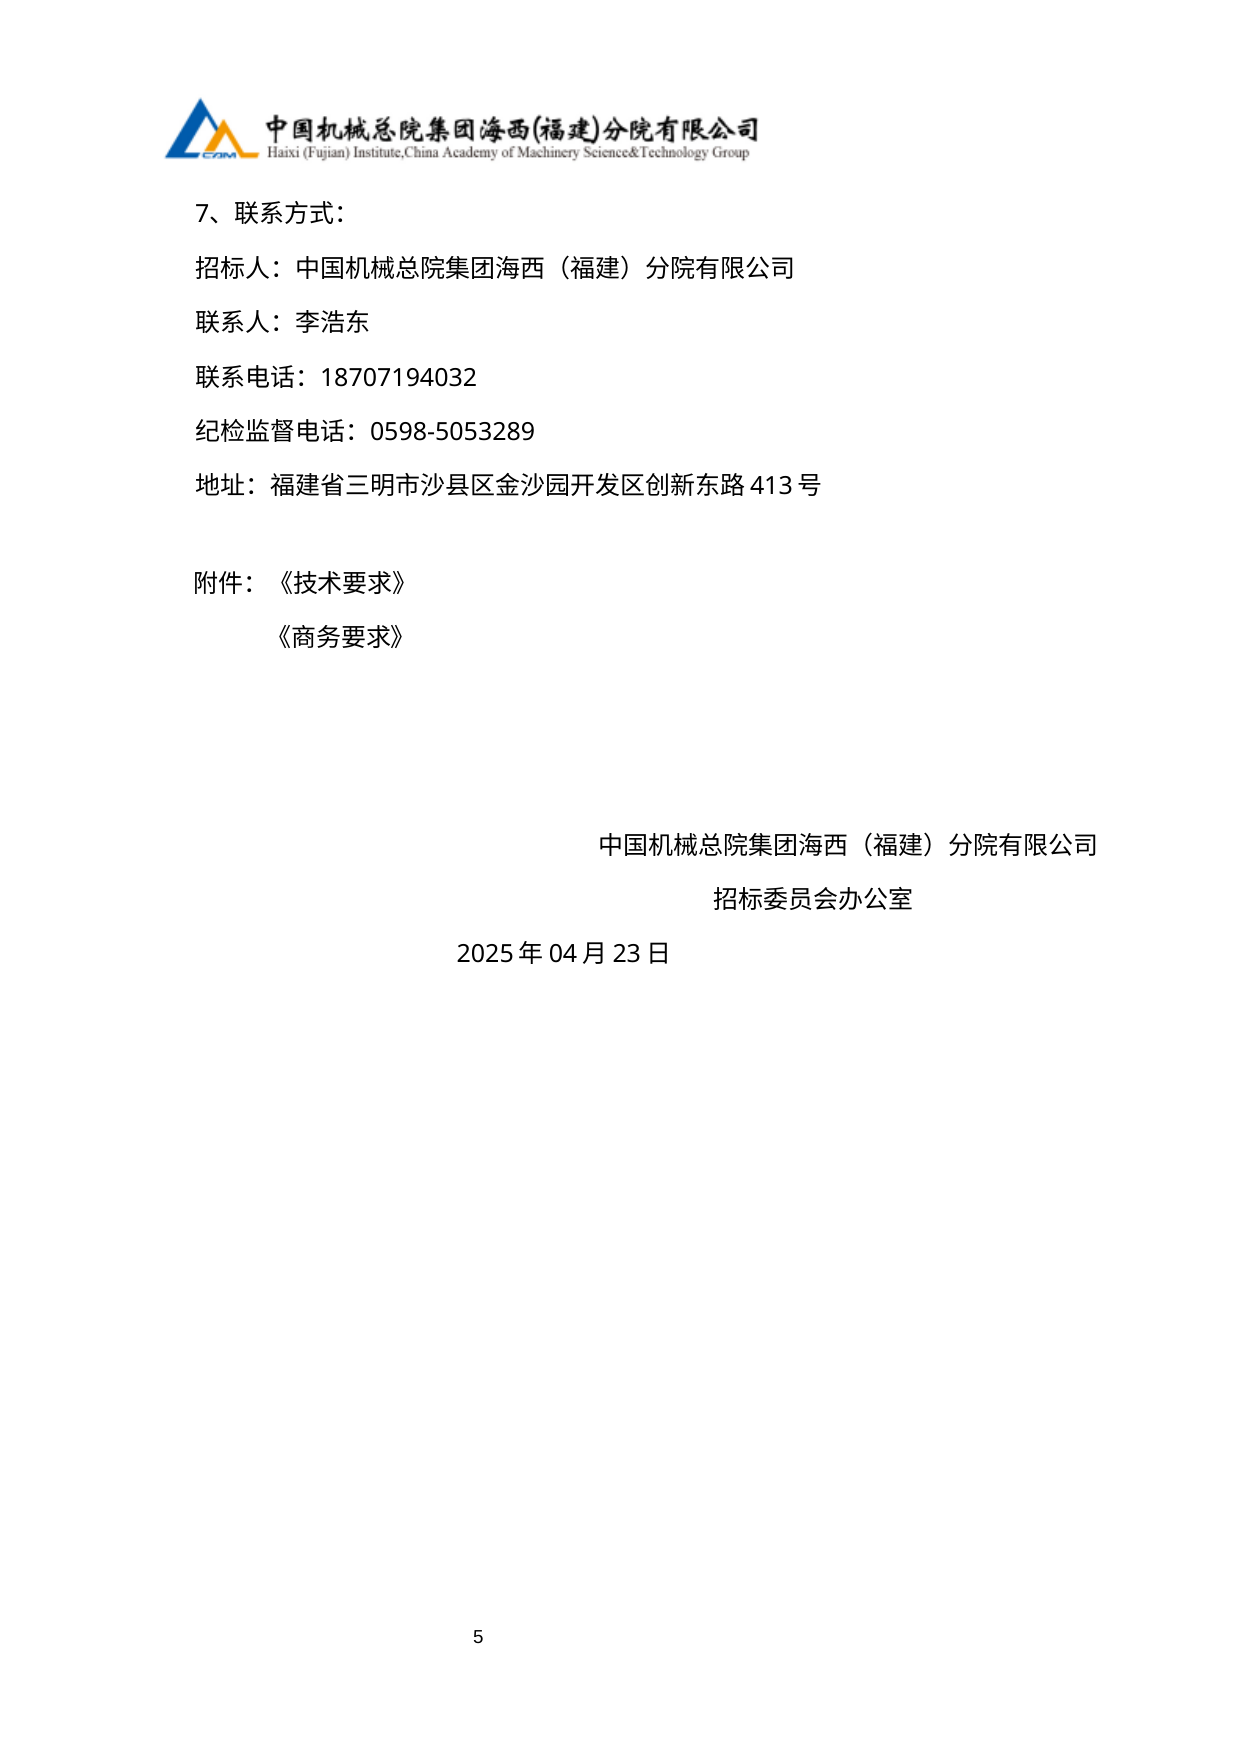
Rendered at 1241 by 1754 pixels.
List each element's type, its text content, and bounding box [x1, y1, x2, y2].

text 联系人：李浩东 [145, 303, 1101, 339]
text 招标人：中国机械总院集团海西（福建）分院有限公司 [145, 248, 1101, 284]
text 地址：福建省三明市沙县区金沙园开发区创新东路413号 [145, 466, 1101, 502]
text 中国机械总院集团海西（福建）分院有限公司 [156, 825, 1098, 861]
text 7、联系方式： [145, 194, 1101, 230]
text 2025年04月23日 [145, 934, 1101, 970]
text 联系电话：18707194032 [145, 357, 1101, 393]
text 招标委员会办公室 [156, 879, 1098, 916]
picture [144, 88, 776, 178]
text 《商务要求》 [145, 618, 1101, 654]
text 附件：《技术要求》 [145, 563, 1101, 599]
text 纪检监督电话：0598-5053289 [145, 411, 1101, 448]
